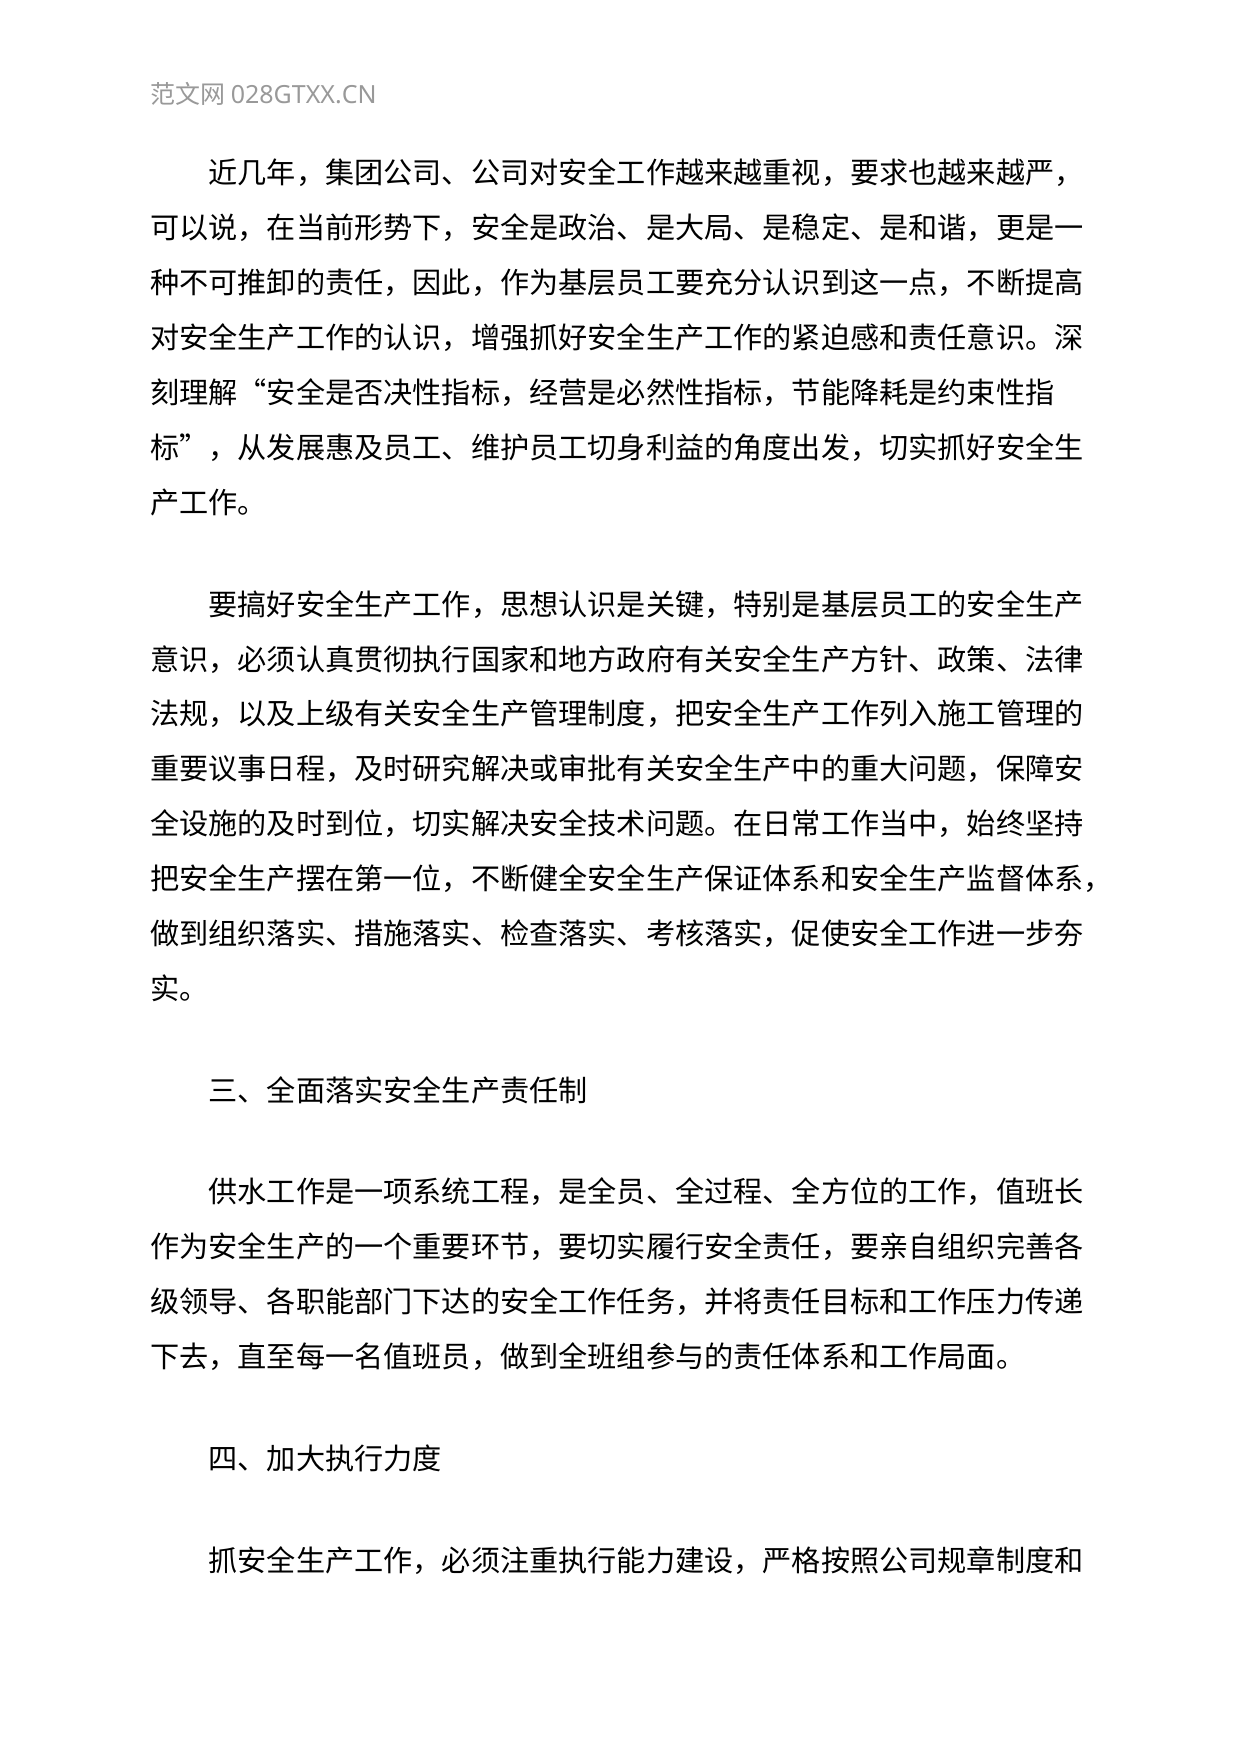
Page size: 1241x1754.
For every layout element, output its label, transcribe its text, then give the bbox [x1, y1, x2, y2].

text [150, 1537, 1090, 1579]
text 供水工作是一项系统工程，是全员、全过程、全方位的工作，值班长作为安全生产的一个重要环节，要切实履行安全责任，要亲自组织完善各级领导、各职能部门下达的安全工作任务，并将责任目标和工作压力传递下去，直至每一名值班员，做到全班组参与的责任体系和工作局面。 [150, 1169, 1090, 1376]
text 近几年，集团公司、公司对安全工作越来越重视，要求也越来越严，可以说，在当前形势下，安全是政治、是大局、是稳定、是和谐，更是一种不可推卸的责任，因此，作为基层员工要充分认识到这一点，不断提高对安全生产工作的认识，增强抓好安全生产工作的紧迫感和责任意识。深刻理解“安全是否决性指标，经营是必然性指标，节能降耗是约束性指标”，从发展惠及员工、维护员工切身利益的角度出发，切实抓好安全生产工作。 [150, 150, 1090, 522]
text 四、加大执行力度 [150, 1435, 1090, 1478]
text 三、全面落实安全生产责任制 [150, 1067, 1090, 1109]
text 要搞好安全生产工作，思想认识是关键，特别是基层员工的安全生产意识，必须认真贯彻执行国家和地方政府有关安全生产方针、政策、法律法规，以及上级有关安全生产管理制度，把安全生产工作列入施工管理的重要议事日程，及时研究解决或审批有关安全生产中的重大问题，保障安全设施的及时到位，切实解决安全技术问题。在日常工作当中，始终坚持把安全生产摆在第一位，不断健全安全生产保证体系和安全生产监督体系，做到组织落实、措施落实、检查落实、考核落实，促使安全工作进一步夯实。 [150, 581, 1090, 1008]
